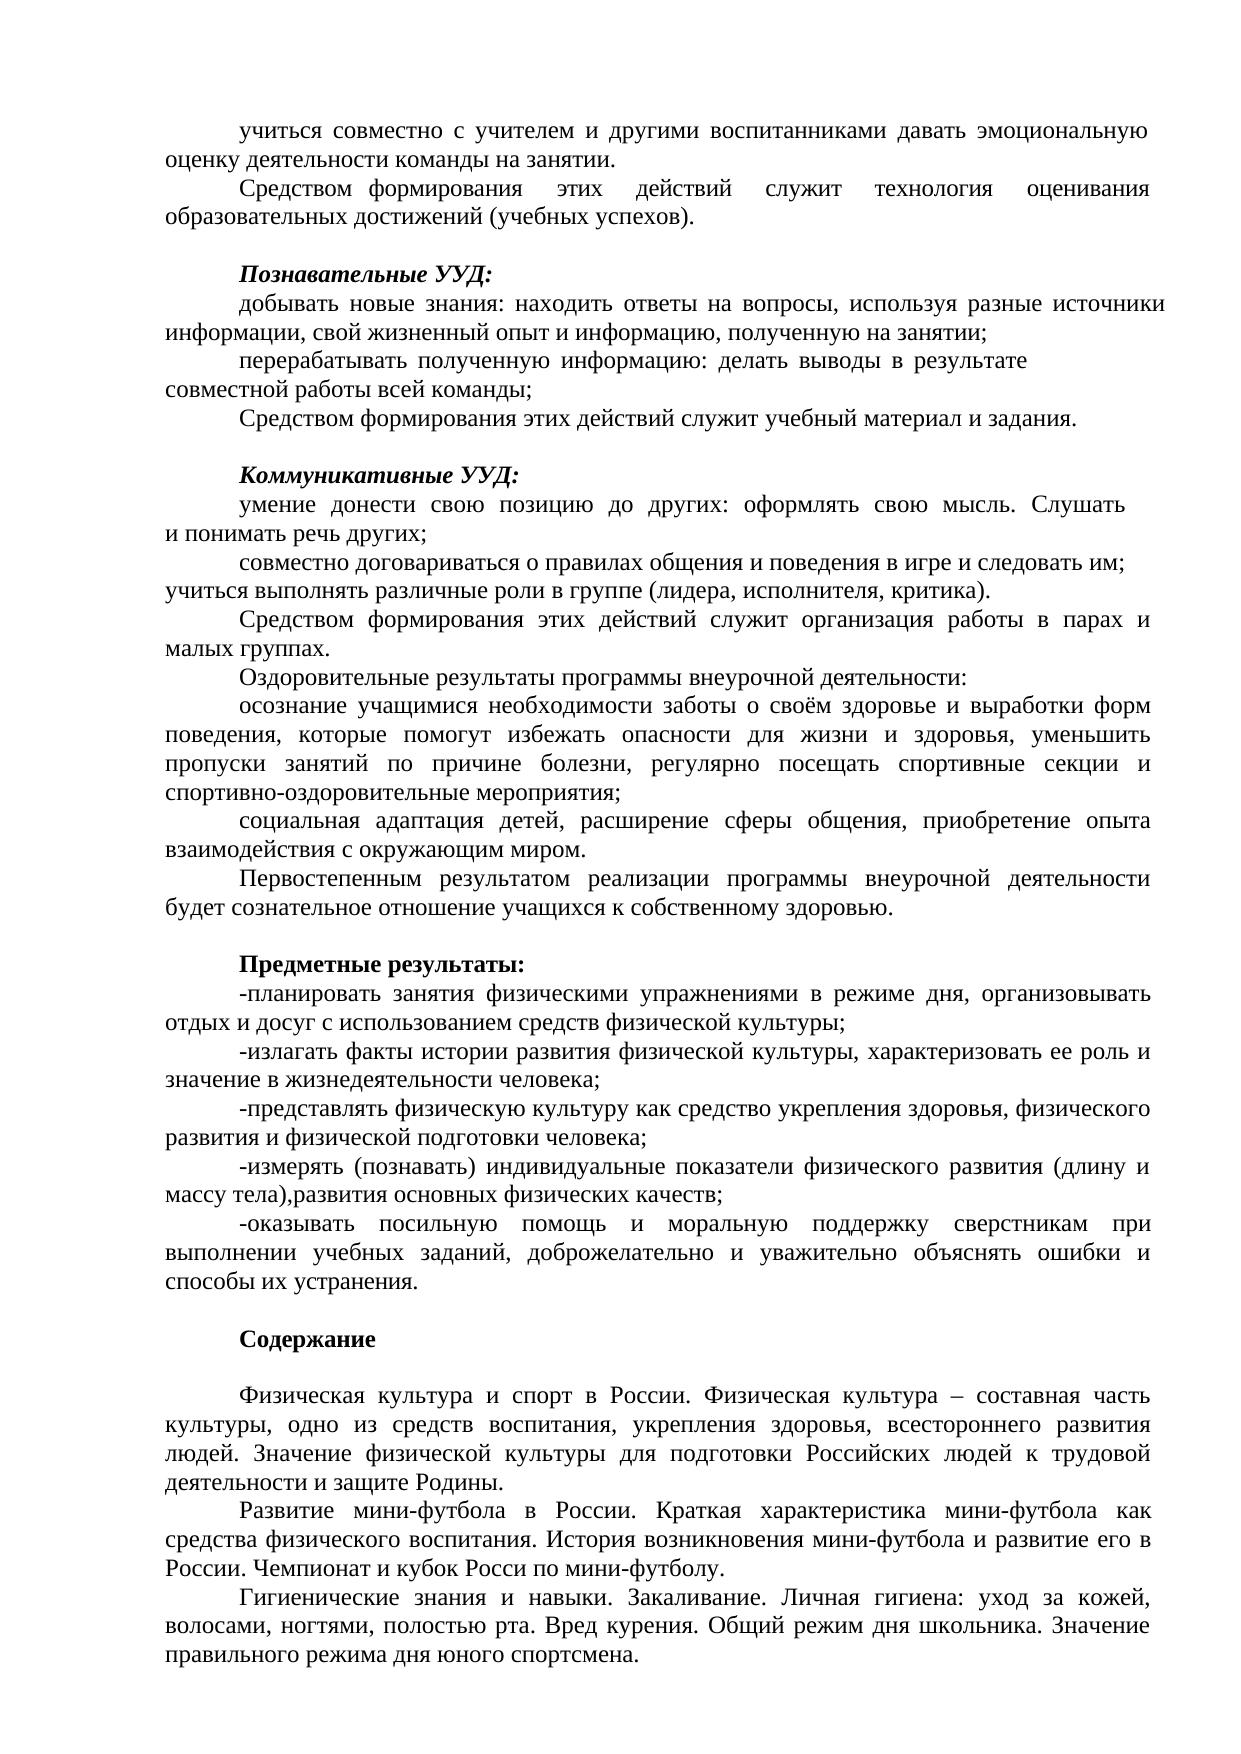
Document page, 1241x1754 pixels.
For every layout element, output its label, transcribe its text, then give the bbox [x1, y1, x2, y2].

text Средством формирования этих действий служит организация работы в парах и малых группах. [165, 604, 1151, 662]
text добывать новые знания: находить ответы на вопросы, используя разные источники информации, свой жизненный опыт и информацию, полученную на занятии; [165, 288, 1194, 345]
text -планировать занятия физическими упражнениями в режиме дня, организовывать отдых и досуг с использованием средств физической культуры; [165, 978, 1152, 1036]
text Оздоровительные результаты программы внеурочной деятельности: [165, 662, 1194, 690]
text осознание учащимися необходимости заботы о своём здоровье и выработки форм поведения, которые помогут избежать опасности для жизни и здоровья, уменьшить пропуски занятий по причине болезни, регулярно посещать спортивные секции и спортивно-оздоровительные мероприятия; [165, 690, 1152, 805]
text -представлять физическую культуру как средство укрепления здоровья, физического развития и физической подготовки человека; [165, 1093, 1151, 1151]
text Средством формирования этих действий служит учебный материал и задания. [165, 403, 1194, 432]
text Содержание [165, 1324, 1194, 1352]
text Первостепенным результатом реализации программы внеурочной деятельности будет сознательное отношение учащихся к собственному здоровью. [165, 863, 1151, 921]
text социальная адаптация детей, расширение сферы общения, приобретение опыта взаимодействия с окружающим миром. [165, 806, 1151, 863]
text умение донести свою позицию до других: оформлять свою мысль. Слушать и понимать речь других; [165, 489, 1152, 547]
text Коммуникативные УУД: [165, 460, 1194, 489]
text Физическая культура и спорт в России. Физическая культура – составная часть культуры, одно из средств воспитания, укрепления здоровья, всестороннего развития людей. Значение физической культуры для подготовки Российских людей к трудовой деятельности и защите Родины. [165, 1381, 1152, 1496]
text Гигиенические знания и навыки. Закаливание. Личная гигиена: уход за кожей, волосами, ногтями, полостью рта. Вред курения. Общий режим дня школьника. Значение правильного режима дня юного спортсмена. [165, 1582, 1152, 1668]
text Развитие мини-футбола в России. Краткая характеристика мини-футбола как средства физического воспитания. История возникновения мини-футбола и развитие его в России. Чемпионат и кубок Росси по мини-футболу. [165, 1496, 1152, 1582]
text Предметные результаты: [165, 950, 1194, 978]
text совместно договариваться о правилах общения и поведения в игре и следовать им; учиться выполнять различные роли в группе (лидера, исполнителя, критика). [165, 547, 1184, 604]
text учиться совместно с учителем и другими воспитанниками давать эмоциональную оценку деятельности команды на занятии. [165, 115, 1194, 173]
text перерабатывать полученную информацию: делать выводы в результате совместной работы всей команды; [165, 345, 1152, 403]
text Познавательные УУД: [165, 259, 1194, 288]
text -оказывать посильную помощь и моральную поддержку сверстникам при выполнении учебных заданий, доброжелательно и уважительно объяснять ошибки и способы их устранения. [165, 1208, 1151, 1294]
text Средством формирования этих действий служит технология оценивания образовательных достижений (учебных успехов). [165, 173, 1152, 230]
text -излагать факты истории развития физической культуры, характеризовать ее роль и значение в жизнедеятельности человека; [165, 1036, 1151, 1093]
text -измерять (познавать) индивидуальные показатели физического развития (длину и массу тела),развития основных физических качеств; [165, 1151, 1151, 1208]
